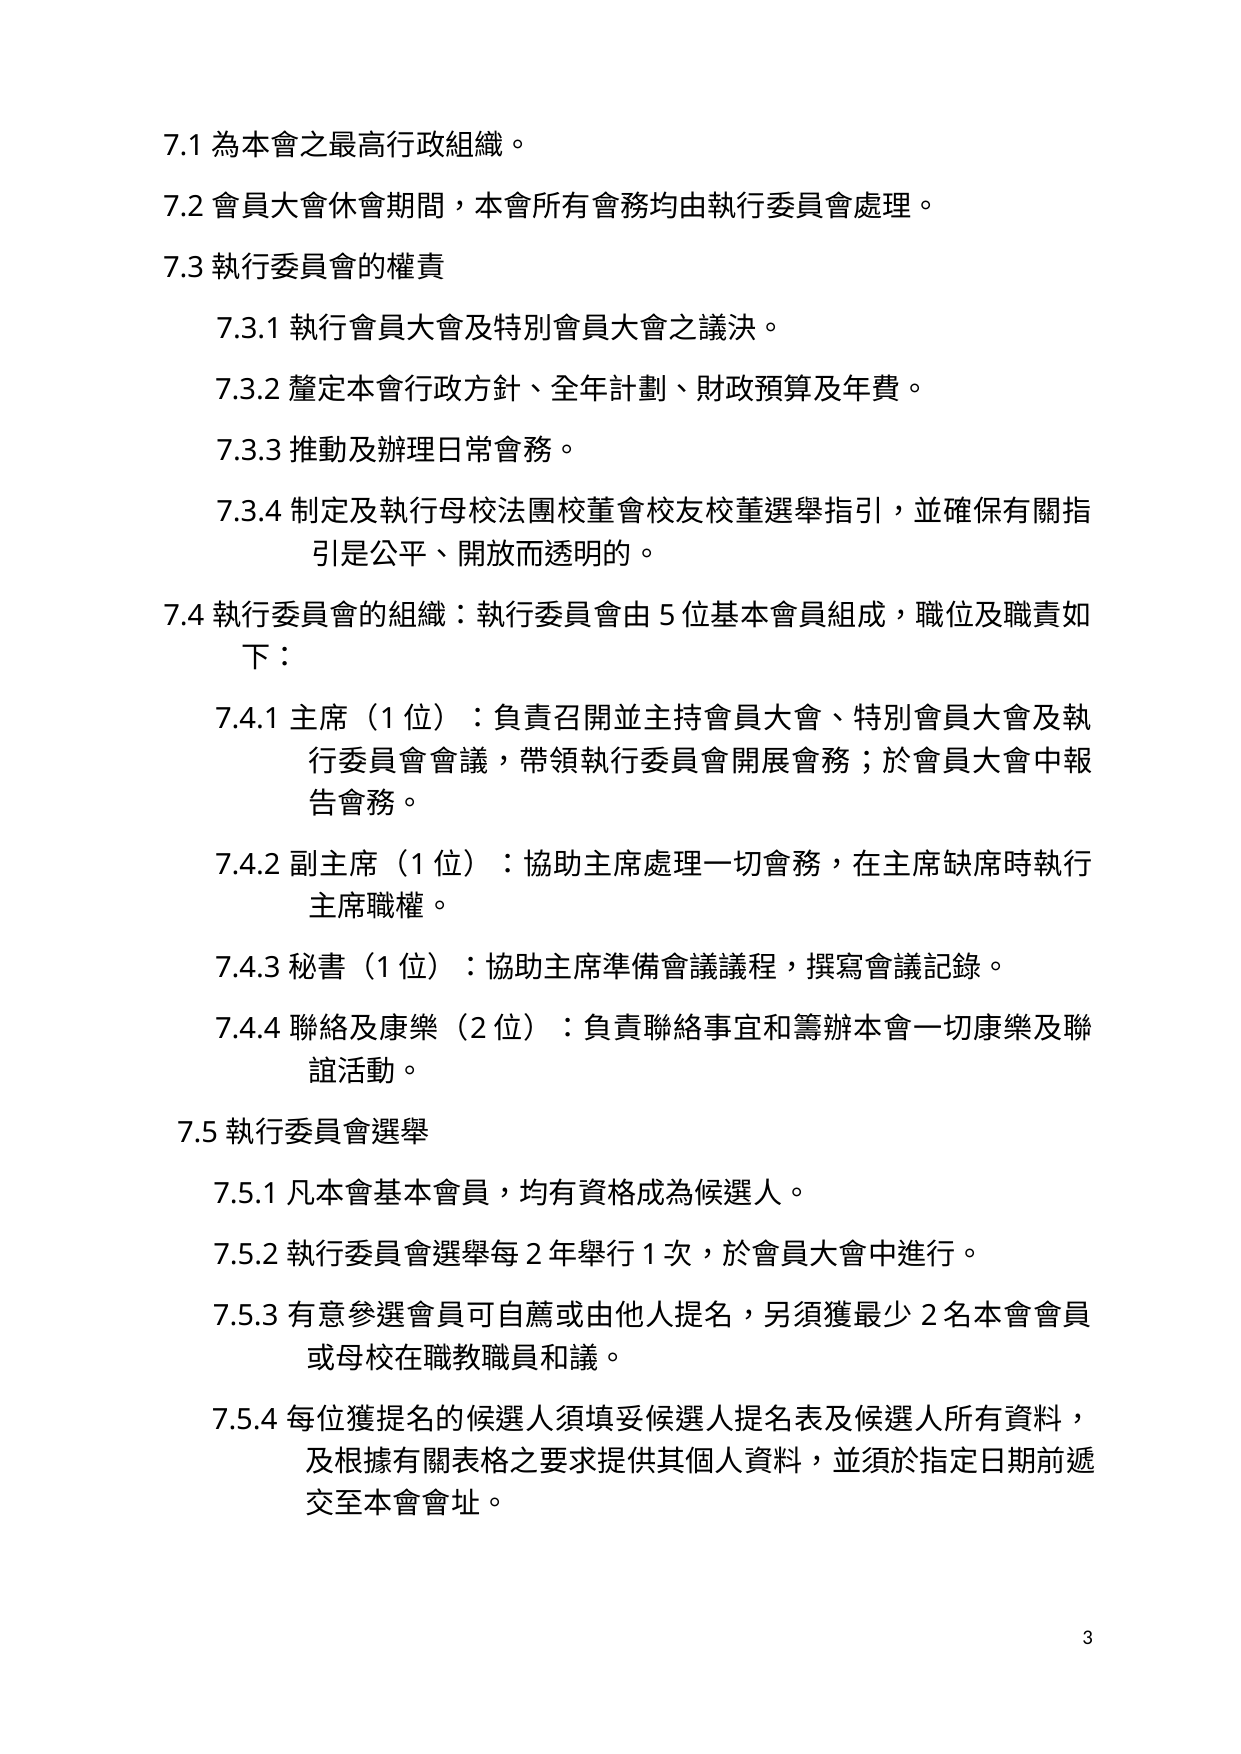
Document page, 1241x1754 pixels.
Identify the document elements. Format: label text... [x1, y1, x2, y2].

text 7.3.1 執行會員大會及特別會員大會之議決。 [216, 304, 1092, 347]
text 7.4 執行委員會的組織：執行委員會由5位基本會員組成，職位及職責如下： [148, 591, 1092, 676]
text 7.1 為本會之最高行政組織。 [148, 121, 1092, 163]
text 7.5.1 凡本會基本會員，均有資格成為候選人。 [148, 1170, 1092, 1212]
text 7.3.2 釐定本會行政方針、全年計劃、財政預算及年費。 [215, 366, 1092, 408]
text 7.4.2 副主席（1位）：協助主席處理一切會務，在主席缺席時執行主席職權。 [215, 841, 1092, 925]
text 7.5.2 執行委員會選舉每2年舉行1次，於會員大會中進行。 [148, 1231, 1092, 1273]
text 7.5.3 有意參選會員可自薦或由他人提名，另須獲最少2名本會會員或母校在職教職員和議。 [213, 1292, 1092, 1377]
text 7.4.3 秘書（1位）：協助主席準備會議議程，撰寫會議記錄。 [215, 944, 1092, 986]
text 7.4.1 主席（1位）：負責召開並主持會員大會、特別會員大會及執行委員會會議，帶領執行委員會開展會務；於會員大會中報告會務。 [215, 695, 1092, 822]
text 7.3.3 推動及辦理日常會務。 [216, 427, 1092, 469]
text 7.2 會員大會休會期間，本會所有會務均由執行委員會處理。 [148, 182, 1092, 224]
text 7.4.4 聯絡及康樂（2位）：負責聯絡事宜和籌辦本會一切康樂及聯誼活動。 [215, 1005, 1092, 1090]
text 7.5 執行委員會選舉 [148, 1108, 1092, 1151]
text 7.3 執行委員會的權責 [148, 243, 1092, 286]
text 7.3.4 制定及執行母校法團校董會校友校董選舉指引，並確保有關指引是公平、開放而透明的。 [216, 488, 1092, 573]
text 7.5.4 每位獲提名的候選人須填妥候選人提名表及候選人所有資料，及根據有關表格之要求提供其個人資料，並須於指定日期前遞交至本會會址。 [212, 1395, 1096, 1522]
